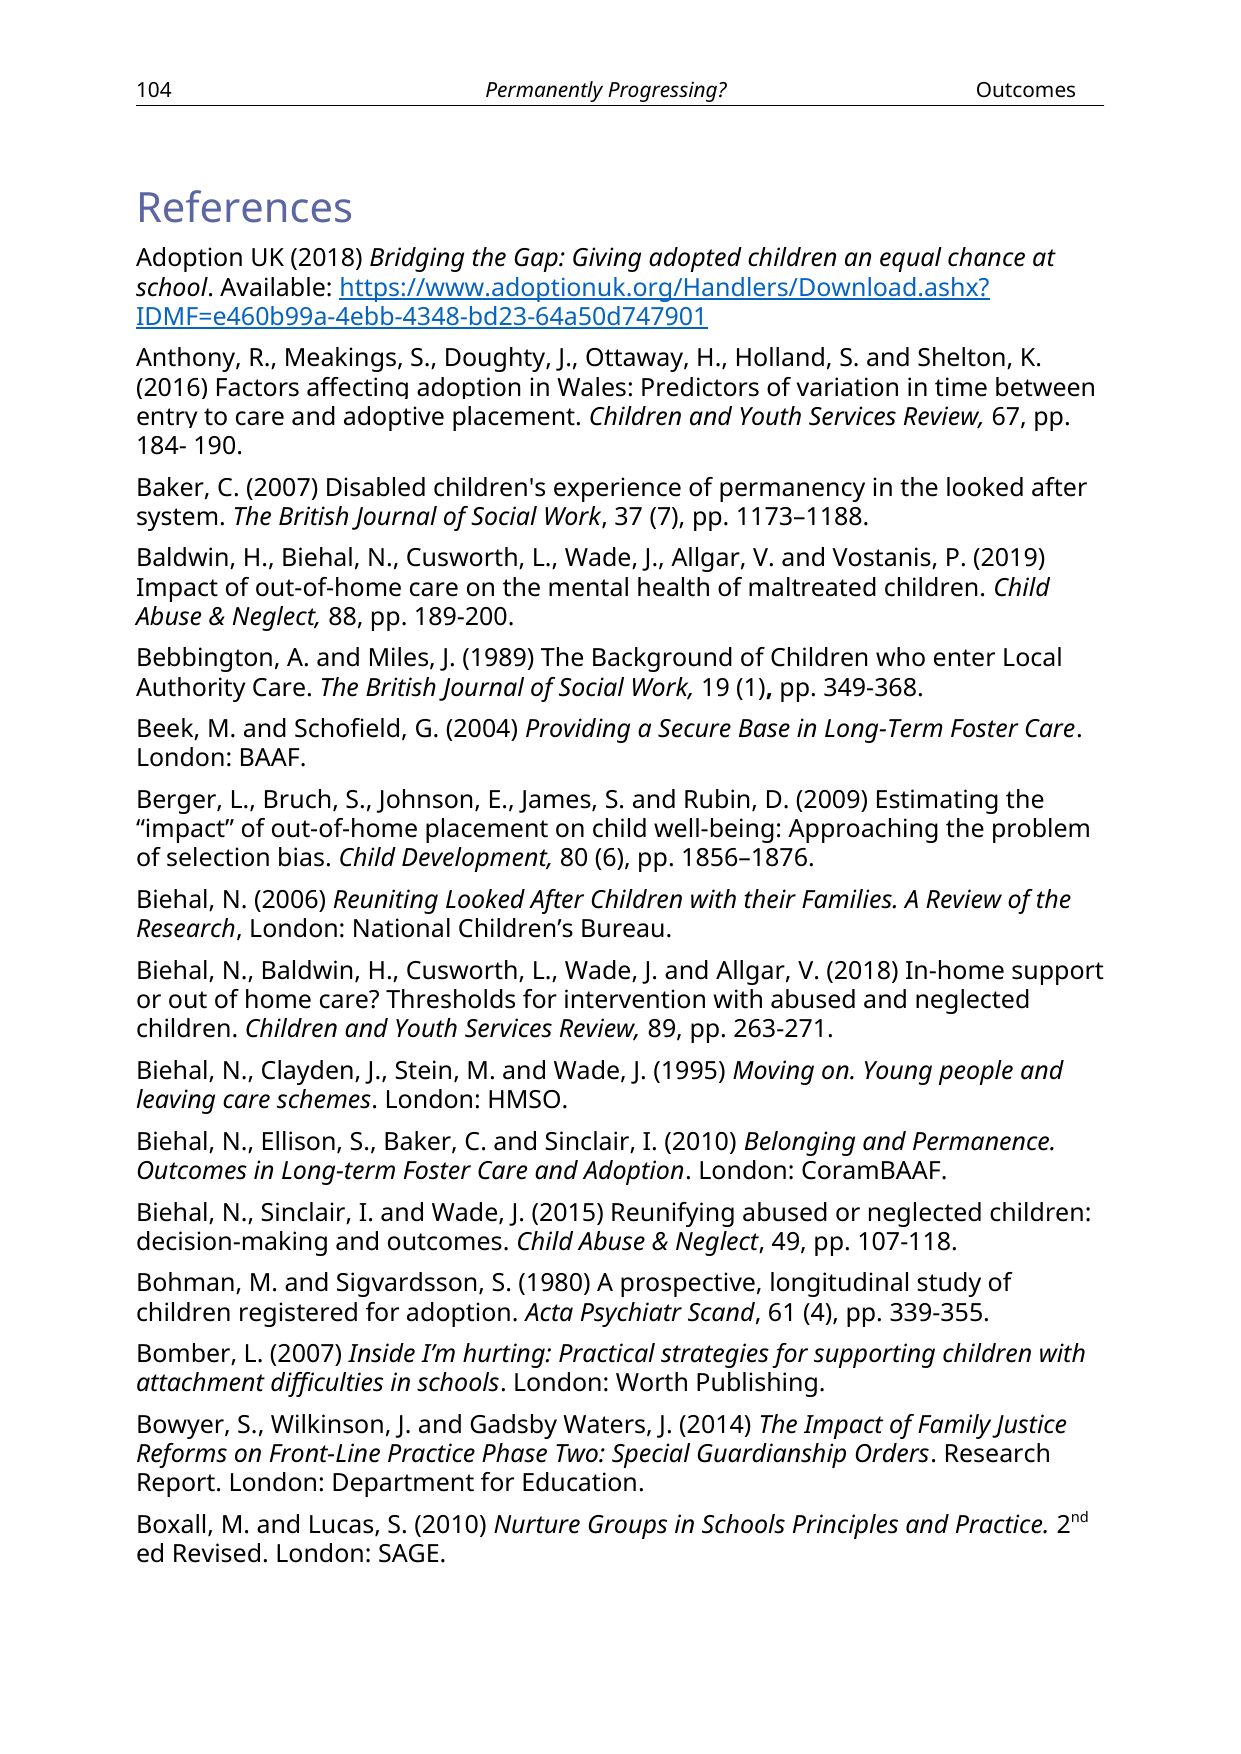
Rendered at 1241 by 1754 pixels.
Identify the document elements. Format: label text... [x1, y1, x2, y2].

text Bohman, M. and Sigvardsson, S. (1980) A prospective, longitudinal study of children registered for adoption. Acta Psychiatr Scand, 61 (4), pp. 339-355. [136, 1268, 1104, 1327]
text Bomber, L. (2007) Inside I’m hurting: Practical strategies for supporting children with attachment difficulties in schools. London: Worth Publishing. [136, 1339, 1104, 1398]
subtitle References [136, 189, 1104, 231]
text Biehal, N., Sinclair, I. and Wade, J. (2015) Reunifying abused or neglected children: decision-making and outcomes. Child Abuse & Neglect, 49, pp. 107-118. [136, 1198, 1104, 1256]
text Adoption UK (2018) Bridging the Gap: Giving adopted children an equal chance at school. Available: https://www.adoptionuk.org/Handlers/Download.ashx?IDMF=e460b99a-4ebb-4348-bd23-64a50d747901 [136, 243, 1104, 331]
text Beek, M. and Schofield, G. (2004) Providing a Secure Base in Long-Term Foster Care. London: BAAF. [136, 714, 1104, 773]
text Biehal, N. (2006) Reuniting Looked After Children with their Families. A Review of the Research, London: National Children’s Bureau. [136, 885, 1104, 943]
text Baldwin, H., Biehal, N., Cusworth, L., Wade, J., Allgar, V. and Vostanis, P. (2019) Impact of out-of-home care on the mental health of maltreated children. Child Abuse & Neglect, 88, pp. 189-200. [136, 543, 1104, 631]
text Anthony, R., Meakings, S., Doughty, J., Ottaway, H., Holland, S. and Shelton, K. (2016) Factors affecting adoption in Wales: Predictors of variation in time between entry to care and adoptive placement. Children and Youth Services Review, 67, pp. 184- 190. [136, 343, 1104, 460]
text Berger, L., Bruch, S., Johnson, E., James, S. and Rubin, D. (2009) Estimating the “impact” of out-of-home placement on child well-being: Approaching the problem of selection bias. Child Development, 80 (6), pp. 1856–1876. [136, 785, 1104, 873]
text Biehal, N., Ellison, S., Baker, C. and Sinclair, I. (2010) Belonging and Permanence. Outcomes in Long-term Foster Care and Adoption. London: CoramBAAF. [136, 1127, 1104, 1185]
text Bowyer, S., Wilkinson, J. and Gadsby Waters, J. (2014) The Impact of Family Justice Reforms on Front-Line Practice Phase Two: Special Guardianship Orders. Research Report. London: Department for Education. [136, 1410, 1104, 1498]
text Biehal, N., Clayden, J., Stein, M. and Wade, J. (1995) Moving on. Young people and leaving care schemes. London: HMSO. [136, 1056, 1104, 1114]
text Boxall, M. and Lucas, S. (2010) Nurture Groups in Schools Principles and Practice. 2nd ed Revised. London: SAGE. [136, 1510, 1104, 1568]
text Baker, C. (2007) Disabled children's experience of permanency in the looked after system. The British Journal of Social Work, 37 (7), pp. 1173–1188. [136, 473, 1104, 531]
text Bebbington, A. and Miles, J. (1989) The Background of Children who enter Local Authority Care. The British Journal of Social Work, 19 (1), pp. 349-368. [136, 643, 1104, 702]
text Biehal, N., Baldwin, H., Cusworth, L., Wade, J. and Allgar, V. (2018) In-home support or out of home care? Thresholds for intervention with abused and neglected children. Children and Youth Services Review, 89, pp. 263-271. [136, 956, 1104, 1043]
